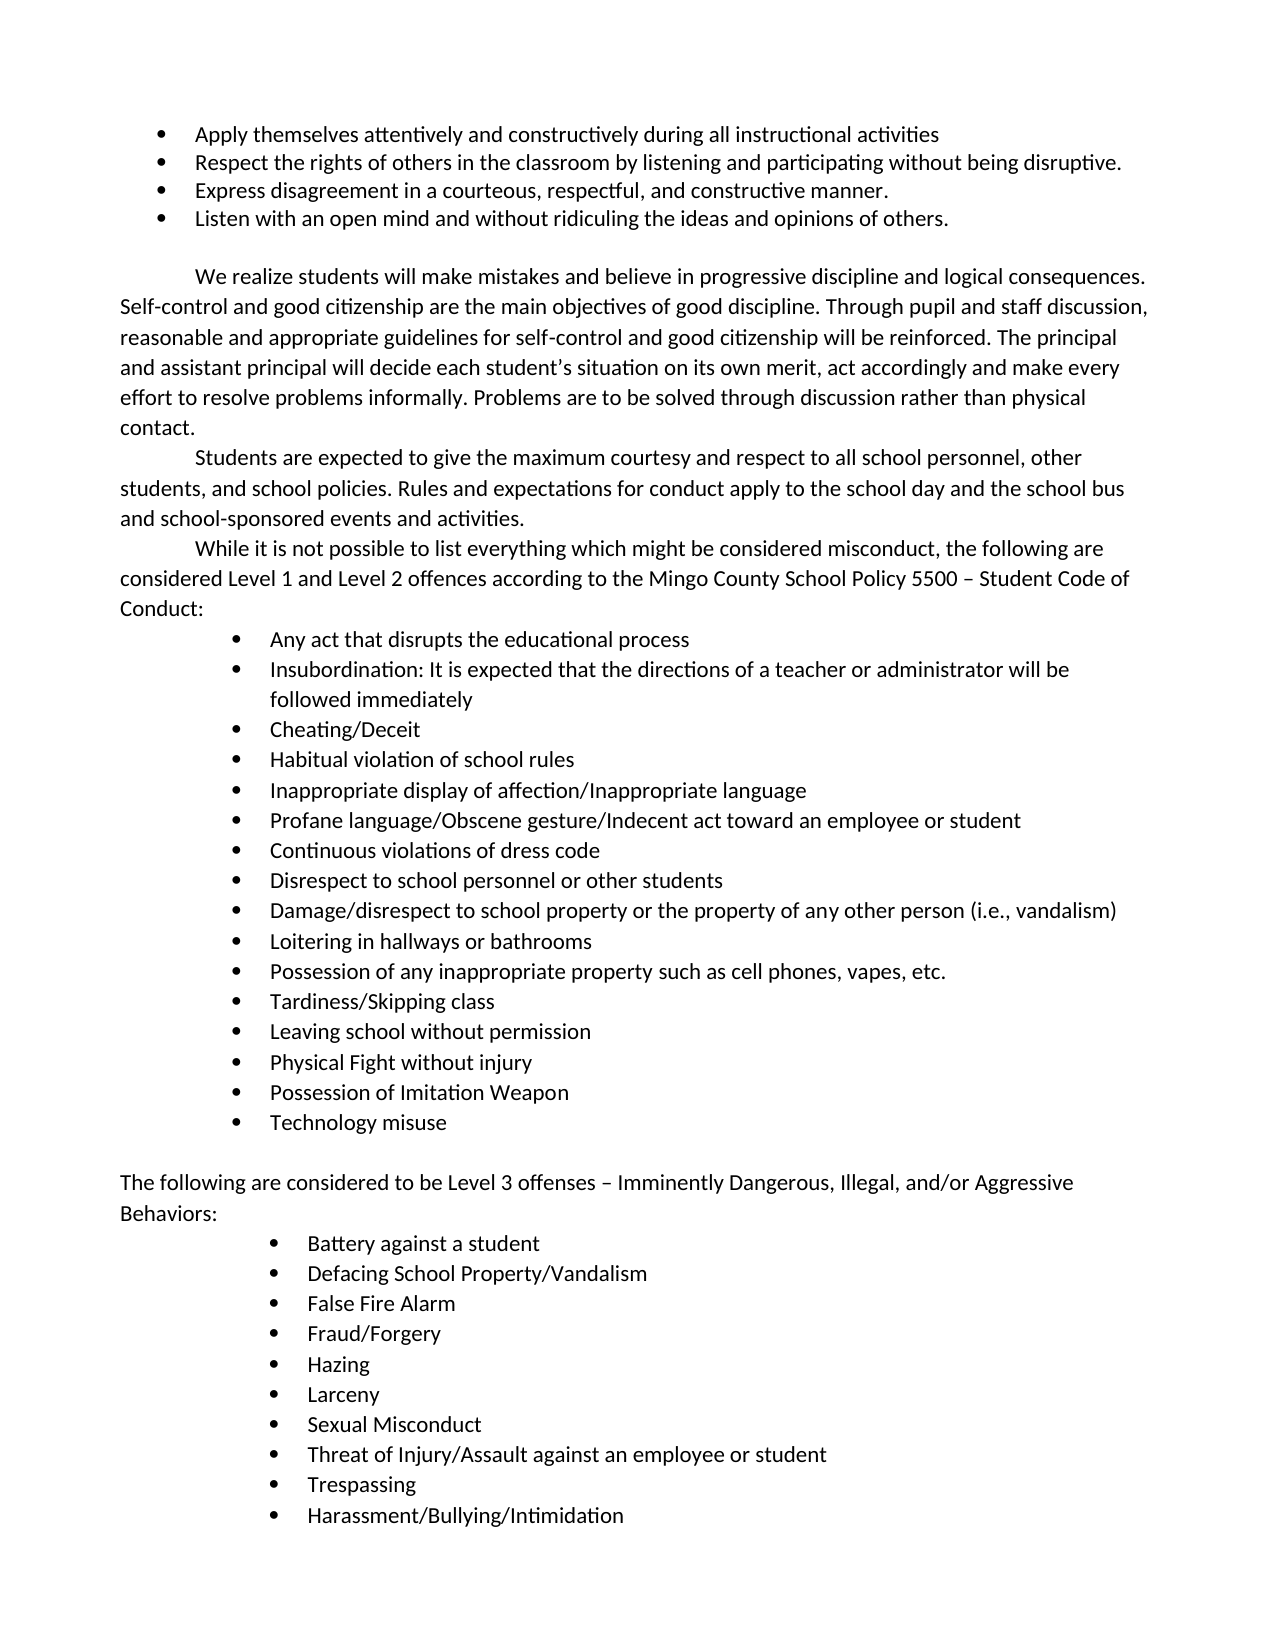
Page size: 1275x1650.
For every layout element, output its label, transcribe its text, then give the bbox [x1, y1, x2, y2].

list Damage/disrespect to school property or the property of any other person (i.e., vandalism) [232, 897, 1155, 925]
list Battery against a student [270, 1229, 1155, 1257]
list Listen with an open mind and without ridiculing the ideas and opinions of others. [157, 204, 1155, 232]
list Larceny [270, 1380, 1155, 1408]
list Technology misuse [232, 1108, 1155, 1136]
list Disrespect to school personnel or other students [232, 866, 1155, 894]
list Hazing [270, 1350, 1155, 1378]
list Express disagreement in a courteous, respectful, and constructive manner. [157, 176, 1155, 204]
list Harassment/Bullying/Intimidation [270, 1501, 1155, 1529]
list Continuous violations of dress code [232, 836, 1155, 864]
list Sexual Misconduct [270, 1410, 1155, 1438]
list Fraud/Forgery [270, 1319, 1155, 1348]
list Inappropriate display of affection/Inappropriate language [232, 776, 1155, 804]
list Threat of Injury/Assault against an employee or student [270, 1440, 1155, 1468]
list Possession of any inappropriate property such as cell phones, vapes, etc. [232, 957, 1155, 985]
text The following are considered to be Level 3 offenses – Imminently Dangerous, Illegal, and/or Aggressive Behaviors: [120, 1168, 1155, 1227]
list Profane language/Obscene gesture/Indecent act toward an employee or student [232, 806, 1155, 834]
list Any act that disrupts the educational process [232, 625, 1155, 653]
list Respect the rights of others in the classroom by listening and participating without being disruptive. [157, 148, 1155, 176]
list Habitual violation of school rules [232, 746, 1155, 774]
list Cheating/Deceit [232, 715, 1155, 743]
list Defacing School Property/Vandalism [270, 1259, 1155, 1287]
list Loitering in hallways or bathrooms [232, 927, 1155, 955]
list False Fire Alarm [270, 1289, 1155, 1317]
text We realize students will make mistakes and believe in progressive discipline and logical consequences. Self-control and good citizenship are the main objectives of good discipline. Through pupil and staff discussion, reasonable and appropriate guidelines for self-control and good citizenship will be reinforced. The principal and assistant principal will decide each student’s situation on its own merit, act accordingly and make every effort to resolve problems informally. Problems are to be solved through discussion rather than physical contact. [120, 262, 1155, 441]
list Trespassing [270, 1471, 1155, 1499]
list Leaving school without permission [232, 1017, 1155, 1046]
list Insubordination: It is expected that the directions of a teacher or administrator will be followed immediately [232, 655, 1155, 713]
list Apply themselves attentively and constructively during all instructional activities [157, 120, 1155, 148]
list Possession of Imitation Weapon [232, 1078, 1155, 1106]
text Students are expected to give the maximum courtesy and respect to all school personnel, other students, and school policies. Rules and expectations for conduct apply to the school day and the school bus and school-sponsored events and activities. [120, 443, 1155, 532]
text While it is not possible to list everything which might be considered misconduct, the following are considered Level 1 and Level 2 offences according to the Mingo County School Policy 5500 – Student Code of Conduct: [120, 534, 1155, 623]
list Tardiness/Skipping class [232, 987, 1155, 1015]
list Physical Fight without injury [232, 1048, 1155, 1076]
